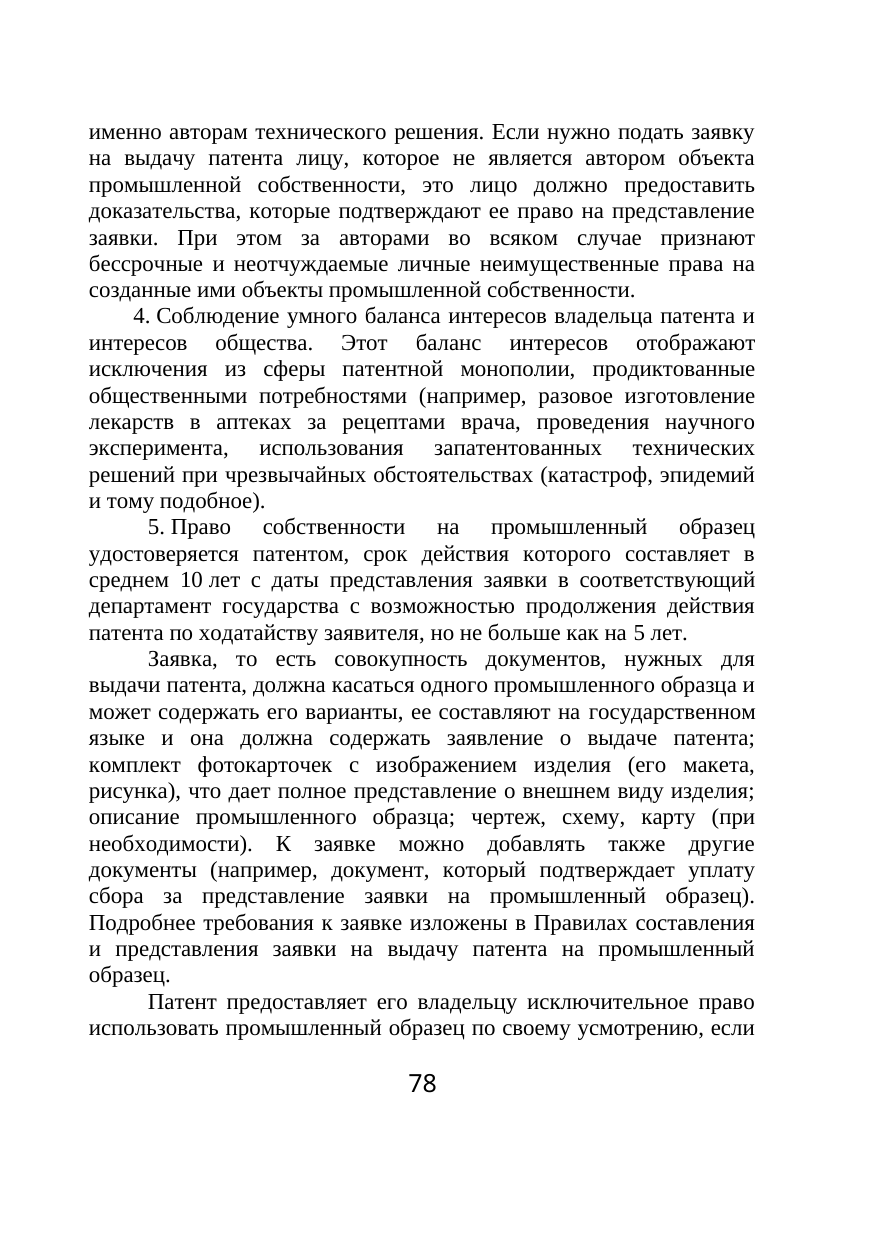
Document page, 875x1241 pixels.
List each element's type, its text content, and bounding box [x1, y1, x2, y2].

text 5. Право собственности на промышленный образец удостоверяется патентом, срок действия которого составляет в среднем 10 лет с даты представления заявки в соответствующий департамент государства с возможностью продолжения действия патента по ходатайству заявителя, но не больше как на 5 лет. [89, 513, 756, 645]
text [89, 988, 756, 1041]
text 4. Соблюдение умного баланса интересов владельца патента и интересов общества. Этот баланс интересов отображают исключения из сферы патентной монополии, продиктованные общественными потребностями (например, разовое изготовление лекарств в аптеках за рецептами врача, проведения научного эксперимента, использования запатентованных технических решений при чрезвычайных обстоятельствах (катастроф, эпидемий и тому подобное). [89, 303, 756, 513]
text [89, 118, 756, 303]
text Заявка, то есть совокупность документов, нужных для выдачи патента, должна касаться одного промышленного образца и может содержать его варианты, ее составляют на государственном языке и она должна содержать заявление о выдаче патента; комплект фотокарточек с изображением изделия (его макета, рисунка), что дает полное представление о внешнем виду изделия; описание промышленного образца; чертеж, схему, карту (при необходимости). К заявке можно добавлять также другие документы (например, документ, который подтверждает уплату сбора за представление заявки на промышленный образец). Подробнее требования к заявке изложены в Правилах составления и представления заявки на выдачу патента на промышленный образец. [89, 645, 756, 988]
